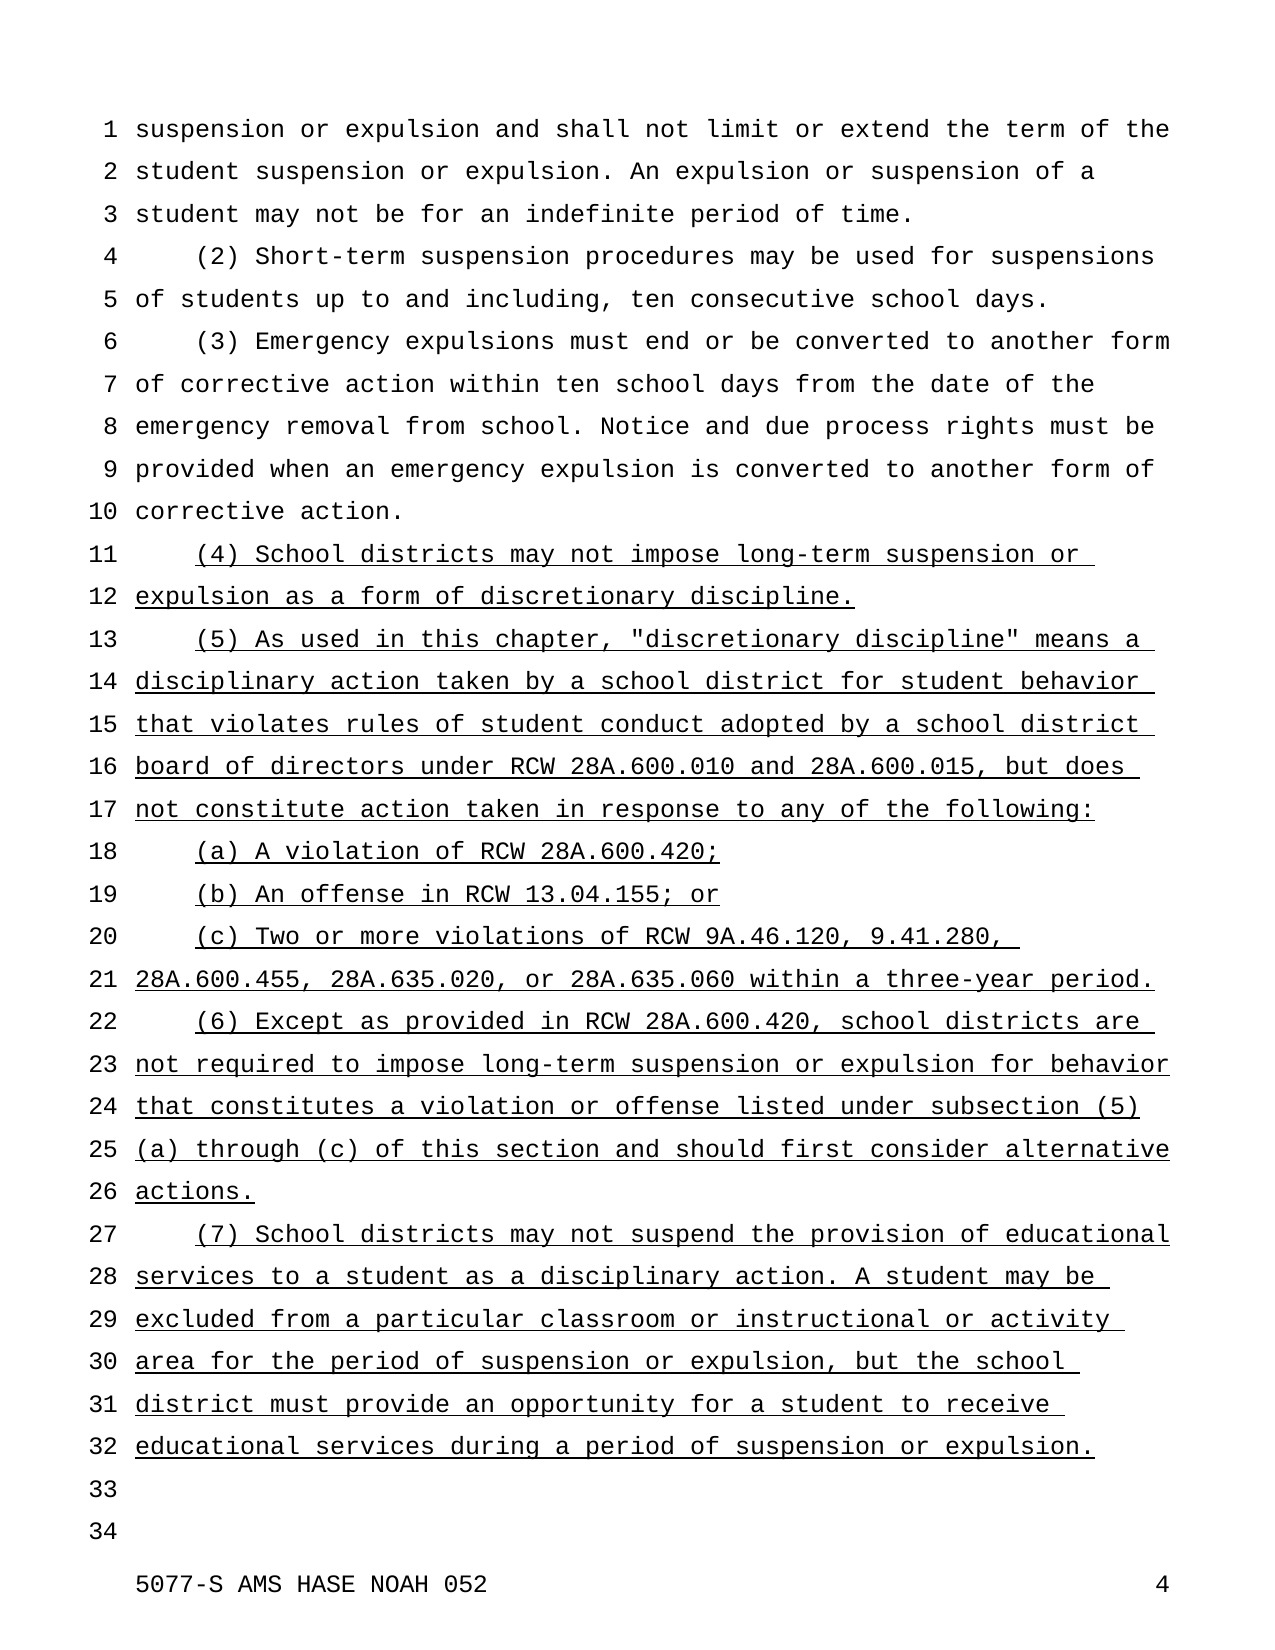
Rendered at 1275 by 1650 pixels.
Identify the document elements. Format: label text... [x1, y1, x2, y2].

text (6) Except as provided in RCW 28A.600.420, school districts are not required to impose long-term suspension or expulsion for behavior that constitutes a violation or offense listed under subsection (5)(a) through (c) of this section and should first consider alternative actions. [135, 1076, 1170, 1160]
text (7) School districts may not suspend the provision of educational services to a student as a disciplinary action. A student may be excluded from a particular classroom or instructional or activity area for the period of suspension or expulsion, but the school district must provide an opportunity for a student to receive educational services during a period of suspension or expulsion. [135, 1208, 1170, 1463]
text (6) Except as provided in RCW 28A.600.420, school districts are not required to impose long-term suspension or expulsion for behavior that constitutes a violation or offense listed under subsection (5)(a) through (c) of this section and should first consider alternative actions. [135, 1161, 1170, 1208]
text (c) Two or more violations of RCW 9A.46.120, 9.41.280, 28A.600.455, 28A.635.020, or 28A.635.060 within a three-year period. [135, 911, 1170, 996]
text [135, 103, 1170, 231]
text (b) An offense in RCW 13.04.155; or [135, 868, 1170, 911]
text (5) As used in this chapter, "discretionary discipline" means a disciplinary action taken by a school district for student behavior that violates rules of student conduct adopted by a school district board of directors under RCW 28A.600.010 and 28A.600.015, but does not constitute action taken in response to any of the following: [135, 613, 1170, 826]
text (2) Short-term suspension procedures may be used for suspensions of students up to and including, ten consecutive school days. [135, 231, 1170, 316]
text (3) Emergency expulsions must end or be converted to another form of corrective action within ten school days from the date of the emergency removal from school. Notice and due process rights must be provided when an emergency expulsion is converted to another form of corrective action. [135, 316, 1170, 528]
text (a) A violation of RCW 28A.600.420; [135, 826, 1170, 868]
text (6) Except as provided in RCW 28A.600.420, school districts are not required to impose long-term suspension or expulsion for behavior that constitutes a violation or offense listed under subsection (5)(a) through (c) of this section and should first consider alternative actions. [135, 996, 1170, 1075]
text (4) School districts may not impose long-term suspension or expulsion as a form of discretionary discipline. [135, 528, 1170, 613]
